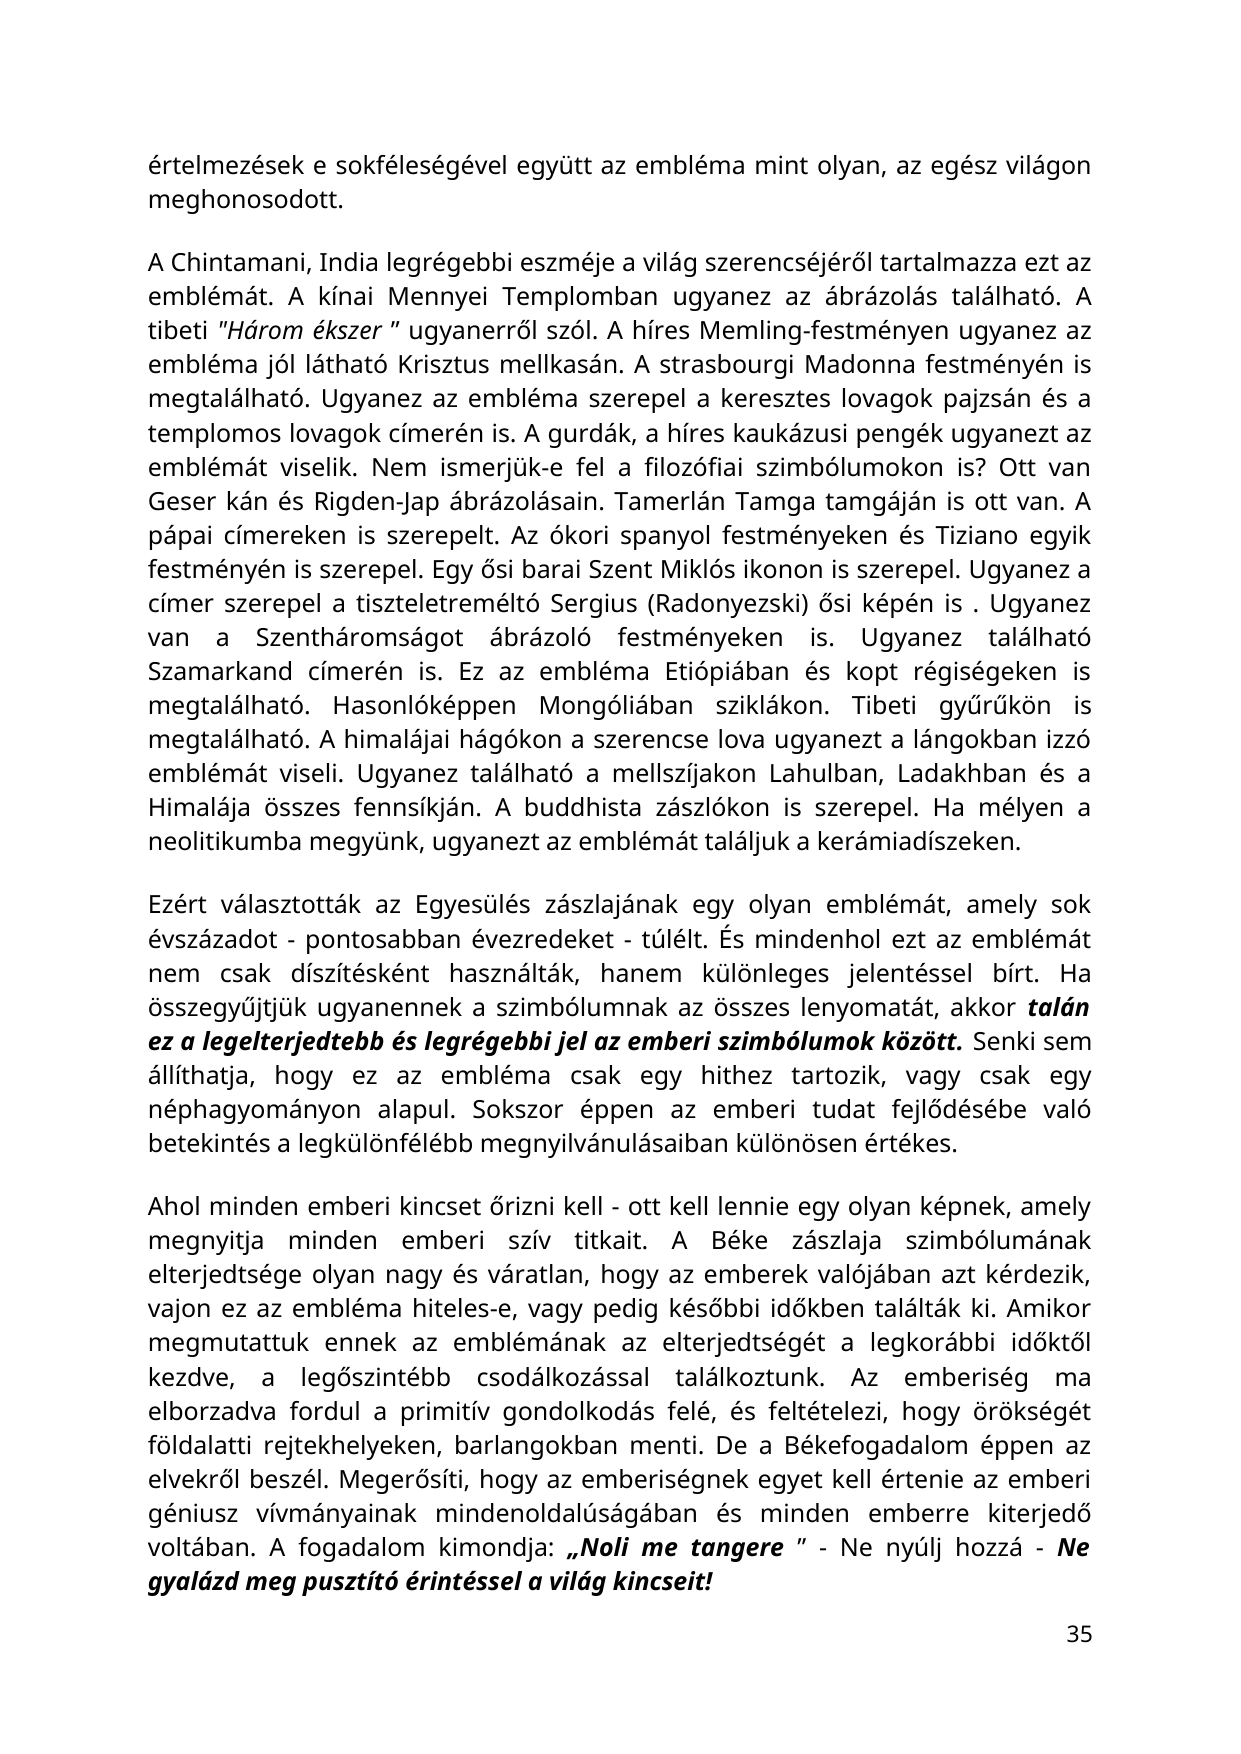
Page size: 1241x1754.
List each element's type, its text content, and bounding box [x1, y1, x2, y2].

text Ahol minden emberi kincset őrizni kell - ott kell lennie egy olyan képnek, amely megnyitja minden emberi szív titkait. A Béke zászlaja szimbólumának elterjedtsége olyan nagy és váratlan, hogy az emberek valójában azt kérdezik, vajon ez az embléma hiteles-e, vagy pedig későbbi időkben találták ki. Amikor megmutattuk ennek az emblémának az elterjedtségét a legkorábbi időktől kezdve, a legőszintébb csodálkozással találkoztunk. Az emberiség ma elborzadva fordul a primitív gondolkodás felé, és feltételezi, hogy örökségét földalatti rejtekhelyeken, barlangokban menti. De a Békefogadalom éppen az elvekről beszél. Megerősíti, hogy az emberiségnek egyet kell értenie az emberi géniusz vívmányainak mindenoldalúságában és minden emberre kiterjedő voltában. A fogadalom kimondja: „Noli me tangere ” - Ne nyúlj hozzá - Ne gyalázd meg pusztító érintéssel a világ kincseit! [148, 1189, 1093, 1598]
text Ezért választották az Egyesülés zászlajának egy olyan emblémát, amely sok évszázadot - pontosabban évezredeket - túlélt. És mindenhol ezt az emblémát nem csak díszítésként használták, hanem különleges jelentéssel bírt. Ha összegyűjtjük ugyanennek a szimbólumnak az összes lenyomatát, akkor talán ez a legelterjedtebb és legrégebbi jel az emberi szimbólumok között. Senki sem állíthatja, hogy ez az embléma csak egy hithez tartozik, vagy csak egy néphagyományon alapul. Sokszor éppen az emberi tudat fejlődésébe való betekintés a legkülönfélébb megnyilvánulásaiban különösen értékes. [148, 887, 1093, 1160]
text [148, 148, 1093, 216]
text A Chintamani, India legrégebbi eszméje a világ szerencséjéről tartalmazza ezt az emblémát. A kínai Mennyei Templomban ugyanez az ábrázolás található. A tibeti "Három ékszer ” ugyanerről szól. A híres Memling-festményen ugyanez az embléma jól látható Krisztus mellkasán. A strasbourgi Madonna festményén is megtalálható. Ugyanez az embléma szerepel a keresztes lovagok pajzsán és a templomos lovagok címerén is. A gurdák, a híres kaukázusi pengék ugyanezt az emblémát viselik. Nem ismerjük-e fel a filozófiai szimbólumokon is? Ott van Geser kán és Rigden-Jap ábrázolásain. Tamerlán Tamga tamgáján is ott van. A pápai címereken is szerepelt. Az ókori spanyol festményeken és Tiziano egyik festményén is szerepel. Egy ősi barai Szent Miklós ikonon is szerepel. Ugyanez a címer szerepel a tiszteletreméltó Sergius (Radonyezski) ősi képén is . Ugyanez van a Szentháromságot ábrázoló festményeken is. Ugyanez található Szamarkand címerén is. Ez az embléma Etiópiában és kopt régiségeken is megtalálható. Hasonlóképpen Mongóliában sziklákon. Tibeti gyűrűkön is megtalálható. A himalájai hágókon a szerencse lova ugyanezt a lángokban izzó emblémát viseli. Ugyanez található a mellszíjakon Lahulban, Ladakhban és a Himalája összes fennsíkján. A buddhista zászlókon is szerepel. Ha mélyen a neolitikumba megyünk, ugyanezt az emblémát találjuk a kerámiadíszeken. [148, 245, 1093, 858]
